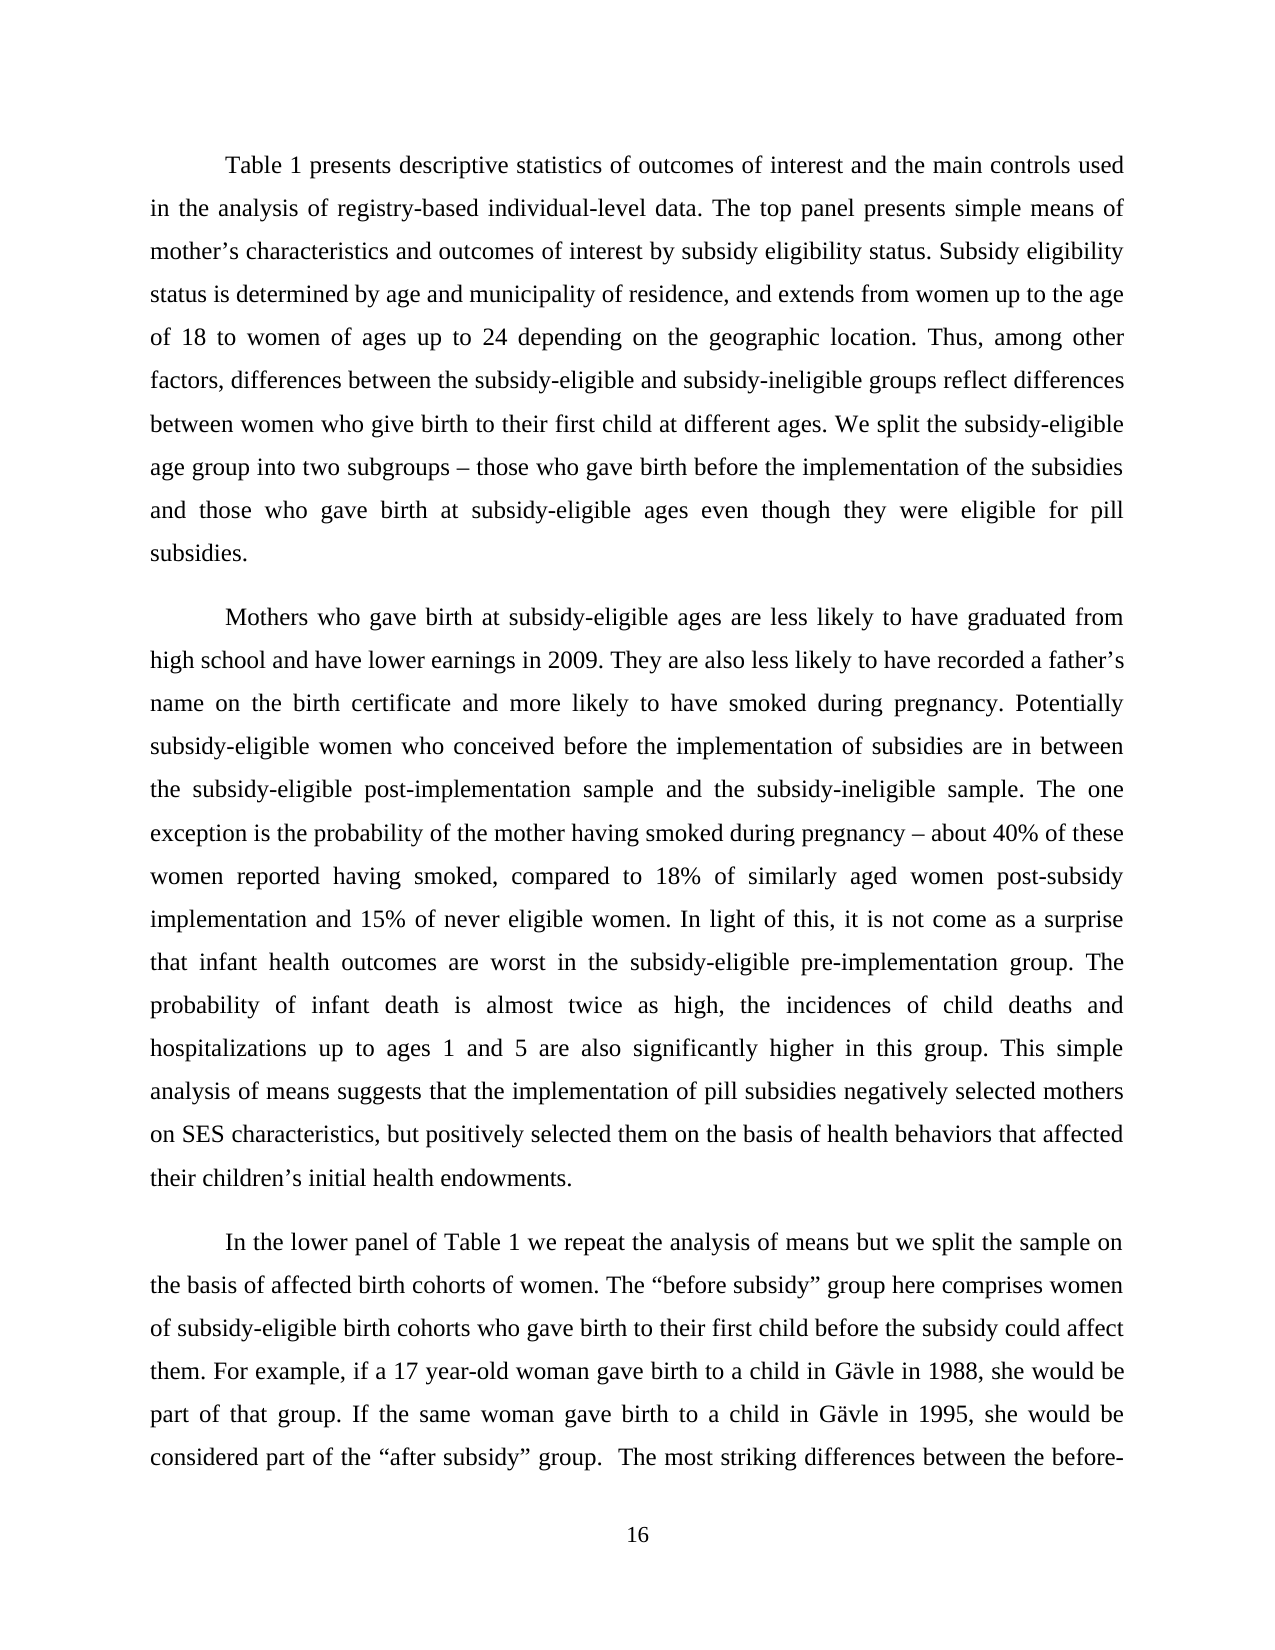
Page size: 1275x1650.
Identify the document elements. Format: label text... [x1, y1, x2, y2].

text Mothers who gave birth at subsidy-eligible ages are less likely to have graduated from high school and have lower earnings in 2009. They are also less likely to have recorded a father’s name on the birth certificate and more likely to have smoked during pregnancy. Potentially subsidy-eligible women who conceived before the implementation of subsidies are in between the subsidy-eligible post-implementation sample and the subsidy-ineligible sample. The one exception is the probability of the mother having smoked during pregnancy – about 40% of these women reported having smoked, compared to 18% of similarly aged women post-subsidy implementation and 15% of never eligible women. In light of this, it is not come as a surprise that infant health outcomes are worst in the subsidy-eligible pre-implementation group. The probability of infant death is almost twice as high, the incidences of child deaths and hospitalizations up to ages 1 and 5 are also significantly higher in this group. This simple analysis of means suggests that the implementation of pill subsidies negatively selected mothers on SES characteristics, but positively selected them on the basis of health behaviors that affected their children’s initial health endowments. [150, 602, 1125, 1191]
text Table 1 presents descriptive statistics of outcomes of interest and the main controls used in the analysis of registry-based individual-level data. The top panel presents simple means of mother’s characteristics and outcomes of interest by subsidy eligibility status. Subsidy eligibility status is determined by age and municipality of residence, and extends from women up to the age of 18 to women of ages up to 24 depending on the geographic location. Thus, among other factors, differences between the subsidy-eligible and subsidy-ineligible groups reflect differences between women who give birth to their first child at different ages. We split the subsidy-eligible age group into two subgroups – those who gave birth before the implementation of the subsidies and those who gave birth at subsidy-eligible ages even though they were eligible for pill subsidies. [150, 150, 1125, 567]
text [150, 1227, 1125, 1471]
